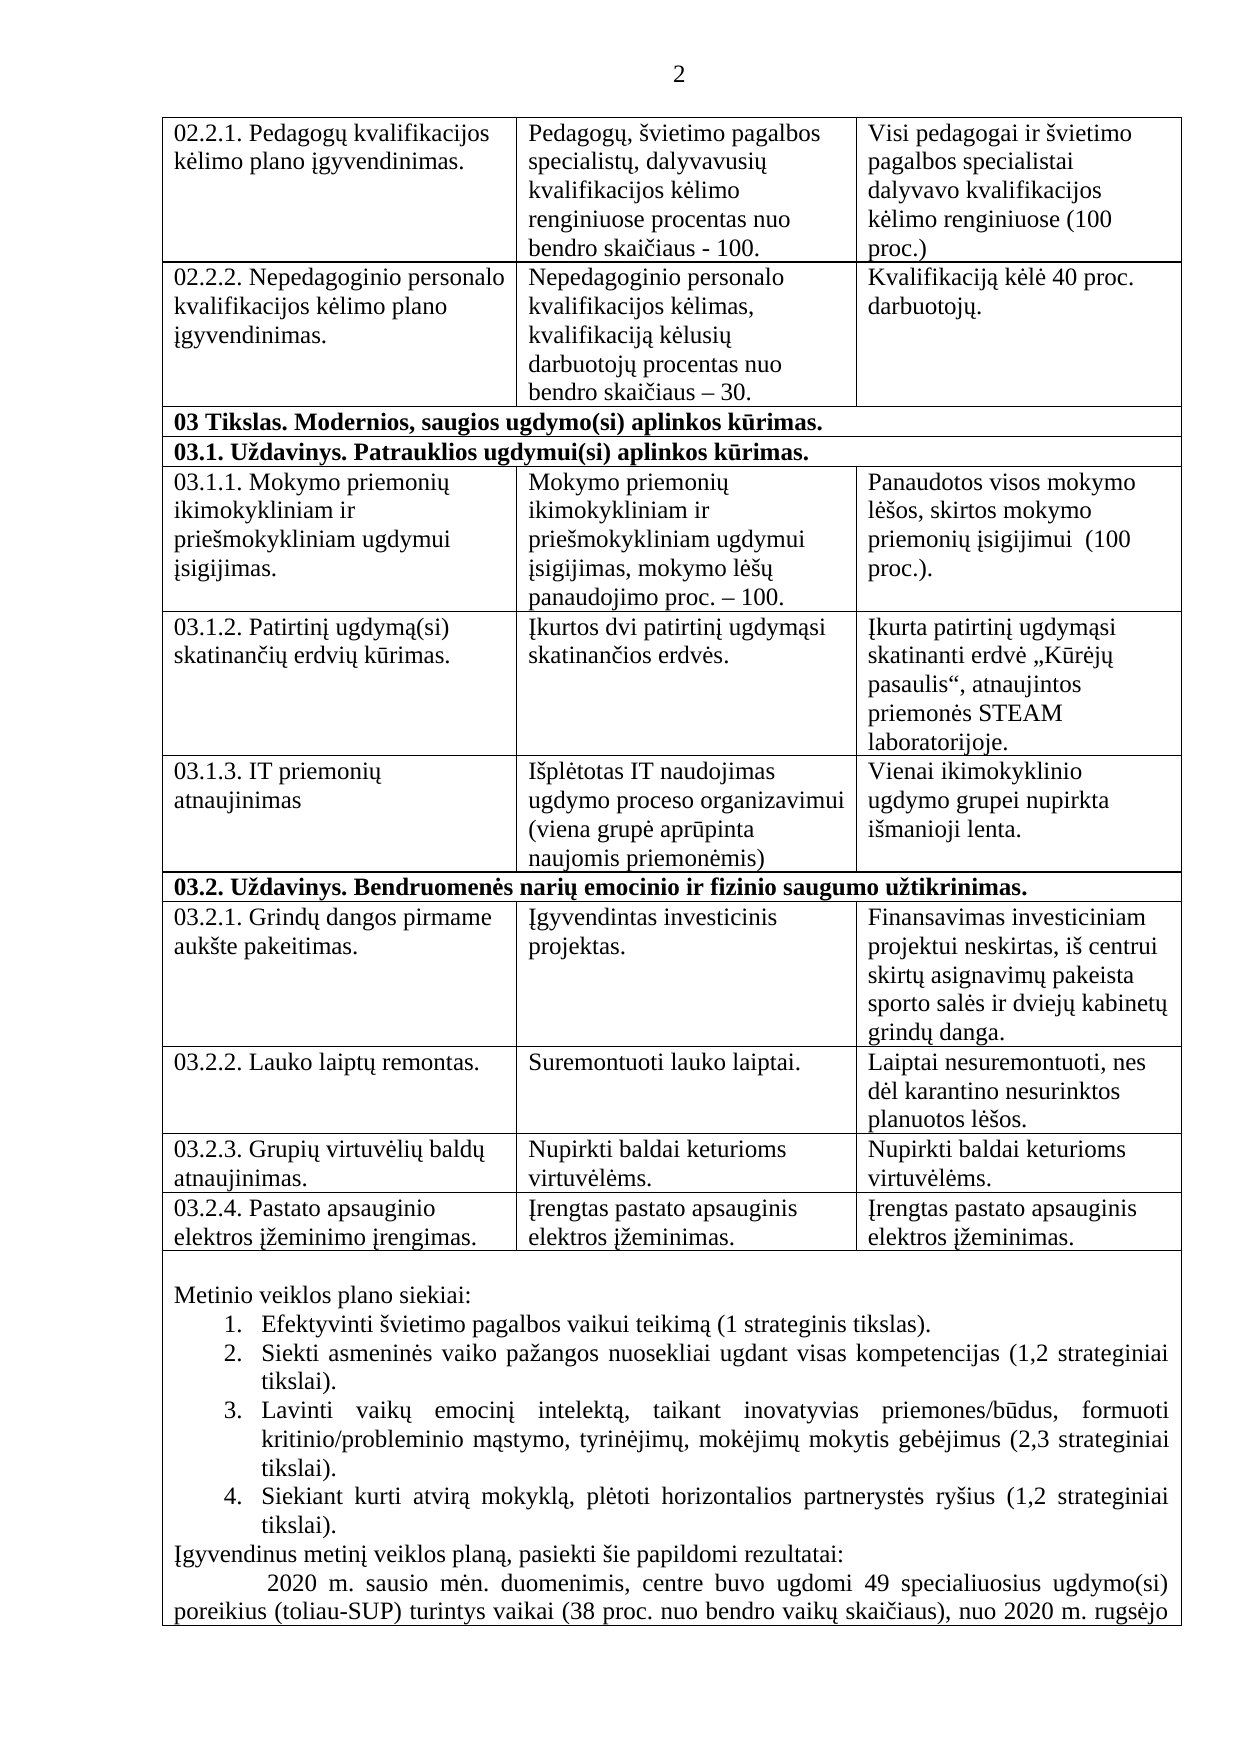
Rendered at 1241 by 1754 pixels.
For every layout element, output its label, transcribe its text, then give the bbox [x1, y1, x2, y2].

table_cell Laiptai nesuremontuoti, nes dėl karantino nesurinktos planuotos lėšos. [857, 1047, 1181, 1133]
table_cell Nupirkti baldai keturioms virtuvėlėms. [857, 1134, 1181, 1192]
table_cell Įgyvendintas investicinis projektas. [517, 902, 856, 1046]
table_cell Suremontuoti lauko laiptai. [517, 1047, 856, 1133]
table_cell Įkurtos dvi patirtinį ugdymąsi skatinančios erdvės. [517, 612, 856, 755]
table_cell Įkurta patirtinį ugdymąsi skatinanti erdvė „Kūrėjų pasaulis“, atnaujintos priemonės STEAM laboratorijoje. [857, 612, 1181, 755]
table_cell 03.2.3. Grupių virtuvėlių baldų atnaujinimas. [163, 1134, 516, 1192]
table_cell 03.1.2. Patirtinį ugdymą(si) skatinančių erdvių kūrimas. [163, 612, 516, 755]
table_cell 02.2.1. Pedagogų kvalifikacijos kėlimo plano įgyvendinimas. [163, 118, 516, 261]
table_cell 03.2.1. Grindų dangos pirmame aukšte pakeitimas. [163, 902, 516, 1046]
table_cell Įrengtas pastato apsauginis elektros įžeminimas. [517, 1193, 856, 1250]
table_cell Įrengtas pastato apsauginis elektros įžeminimas. [857, 1193, 1181, 1250]
table_cell Vienai ikimokyklinio ugdymo grupei nupirkta išmanioji lenta. [857, 756, 1181, 871]
table_cell 03.2.4. Pastato apsauginio elektros įžeminimo įrengimas. [163, 1193, 516, 1250]
table_cell 03.2. Uždavinys. Bendruomenės narių emocinio ir fizinio saugumo užtikrinimas. [163, 873, 1181, 901]
table_cell 03 Tikslas. Modernios, saugios ugdymo(si) aplinkos kūrimas. [163, 407, 1181, 436]
table_cell Finansavimas investiciniam projektui neskirtas, iš centrui skirtų asignavimų pakeista sporto salės ir dviejų kabinetų grindų danga. [857, 902, 1181, 1046]
table_cell Mokymo priemonių ikimokykliniam ir priešmokykliniam ugdymui įsigijimas, mokymo lėšų panaudojimo proc. – 100. [517, 467, 856, 611]
table_cell 02.2.2. Nepedagoginio personalo kvalifikacijos kėlimo plano įgyvendinimas. [163, 263, 516, 406]
table_cell Pedagogų, švietimo pagalbos specialistų, dalyvavusių kvalifikacijos kėlimo renginiuose procentas nuo bendro skaičiaus - 100. [517, 118, 856, 261]
table_cell 03.1.1. Mokymo priemonių ikimokykliniam ir priešmokykliniam ugdymui įsigijimas. [163, 467, 516, 611]
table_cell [163, 1251, 1181, 1625]
table_cell Išplėtotas IT naudojimas ugdymo proceso organizavimui (viena grupė aprūpinta naujomis priemonėmis) [517, 756, 856, 871]
table_cell Kvalifikaciją kėlė 40 proc. darbuotojų. [857, 263, 1181, 406]
table_cell Nupirkti baldai keturioms virtuvėlėms. [517, 1134, 856, 1192]
table_cell 03.1.3. IT priemonių atnaujinimas [163, 756, 516, 871]
table_cell 03.2.2. Lauko laiptų remontas. [163, 1047, 516, 1133]
table_cell Nepedagoginio personalo kvalifikacijos kėlimas, kvalifikaciją kėlusių darbuotojų procentas nuo bendro skaičiaus – 30. [517, 263, 856, 406]
table_cell 03.1. Uždavinys. Patrauklios ugdymui(si) aplinkos kūrimas. [163, 437, 1181, 466]
table_cell Visi pedagogai ir švietimo pagalbos specialistai dalyvavo kvalifikacijos kėlimo renginiuose (100 proc.) [857, 118, 1181, 261]
table_cell Panaudotos visos mokymo lėšos, skirtos mokymo priemonių įsigijimui (100 proc.). [857, 467, 1181, 611]
